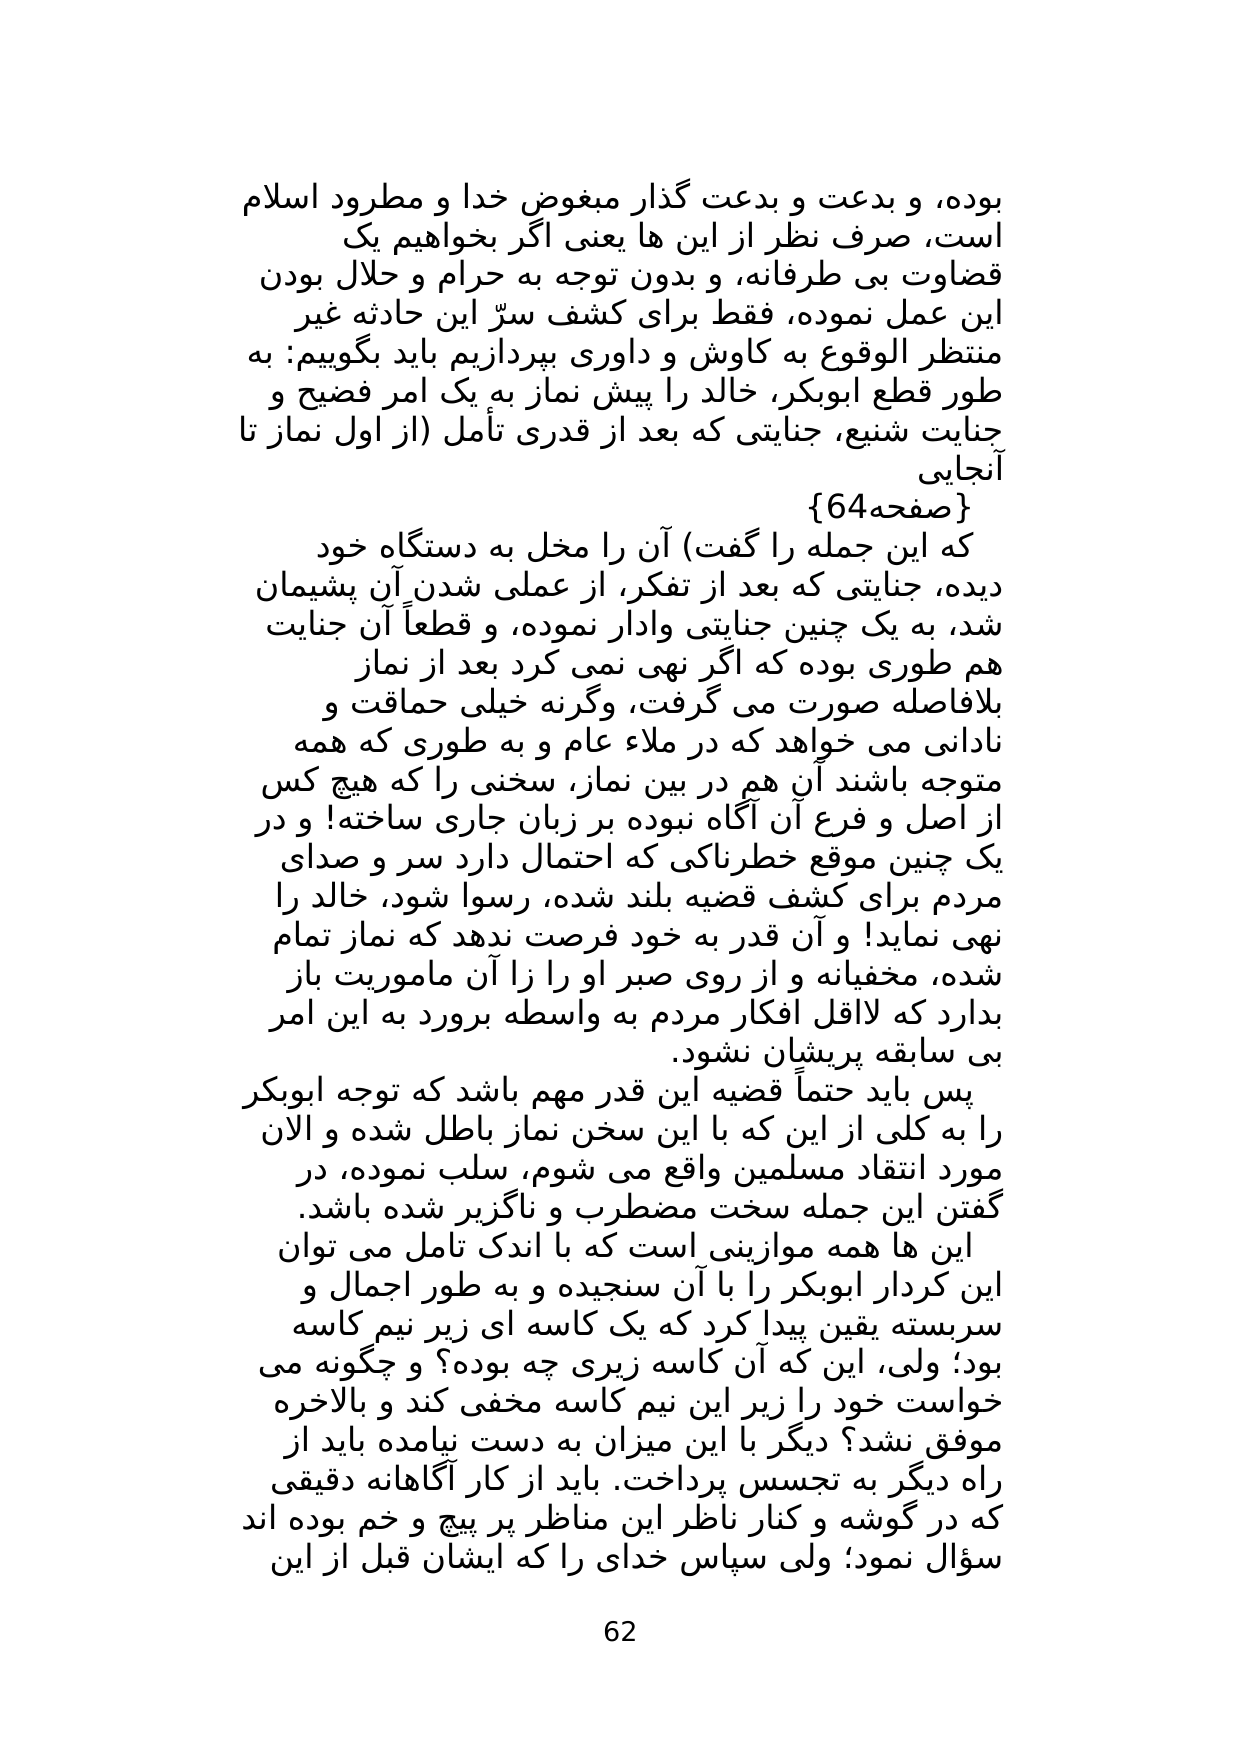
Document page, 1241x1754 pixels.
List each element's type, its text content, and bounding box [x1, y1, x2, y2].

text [236, 177, 1004, 488]
text {صفحه64} [236, 488, 1004, 527]
text که این جمله را گفت) آن را مخل به دستگاه خود دیده، جنایتی که بعد از تفکر، از عملی شدن آن پشیمان شد، به یک چنین جنایتی وادار نموده، و قطعاً آن جنایت هم طوری بوده که اگر نهی نمی کرد بعد از نماز بلافاصله صورت می گرفت، وگرنه خیلی حماقت و نادانی می خواهد که در ملاء عام و به طوری که همه متوجه باشند آن هم در بین نماز، سخنی را که هیچ کس از اصل و فرع آن آگاه نبوده بر زبان جاری ساخته! و در یک چنین موقع خطرناکی که احتمال دارد سر و صدای مردم برای کشف قضیه بلند شده، رسوا شود، خالد را نهی نماید! و آن قدر به خود فرصت ندهد که نماز تمام شده، مخفیانه و از روی صبر او را زا آن ماموریت باز بدارد که لااقل افکار مردم به واسطه برورد به این امر بی سابقه پریشان نشود. [236, 527, 1004, 1071]
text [236, 1226, 1004, 1576]
text پس باید حتماً قضیه این قدر مهم باشد که توجه ابوبکر را به کلی از این که با این سخن نماز باطل شده و الان مورد انتقاد مسلمین واقع می شوم، سلب نموده، در گفتن این جمله سخت مضطرب و ناگزیر شده باشد. [236, 1071, 1004, 1226]
